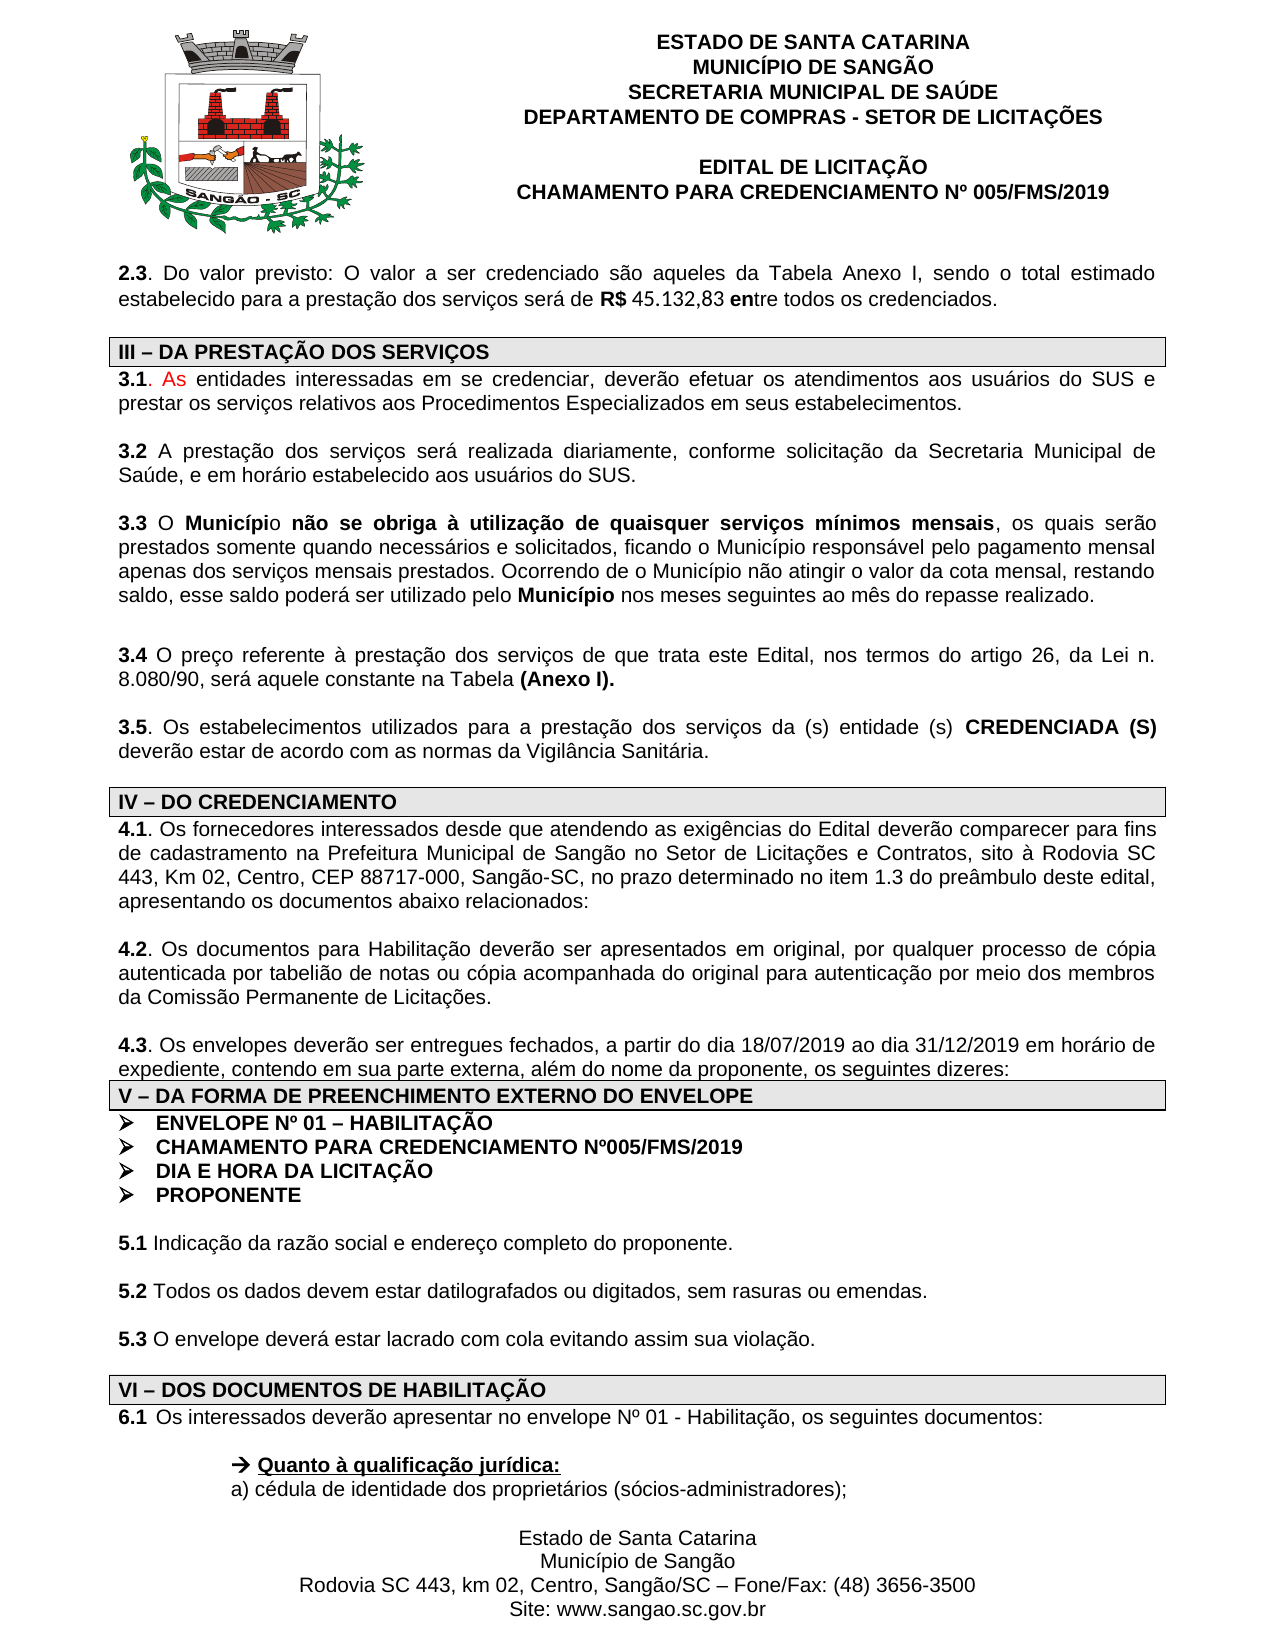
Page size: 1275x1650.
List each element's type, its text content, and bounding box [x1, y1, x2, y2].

text a) cédula de identidade dos proprietários (sócios-administradores); [118, 1477, 1157, 1501]
text 5.3 O envelope deverá estar lacrado com cola evitando assim sua violação. [118, 1327, 1157, 1351]
text 3.4 O preço referente à prestação dos serviços de que trata este Edital, nos termos do artigo 26, da Lei n. 8.080/90, será aquele constante na Tabela (Anexo I). [118, 643, 1157, 691]
list Os interessados deverão apresentar no envelope Nº 01 - Habilitação, os seguintes documentos: [118, 1405, 1157, 1429]
text 3.3 O Município não se obriga à utilização de quaisquer serviços mínimos mensais, os quais serão prestados somente quando necessários e solicitados, ficando o Município responsável pelo pagamento mensal apenas dos serviços mensais prestados. Ocorrendo de o Município não atingir o valor da cota mensal, restando saldo, esse saldo poderá ser utilizado pelo Município nos meses seguintes ao mês do repasse realizado. [118, 511, 1157, 606]
text 4.1. Os fornecedores interessados desde que atendendo as exigências do Edital deverão comparecer para fins de cadastramento na Prefeitura Municipal de Sangão no Setor de Licitações e Contratos, sito à Rodovia SC 02, Centro, CEP 88717-000, Sangão-SC, no prazo determinado no item 1.3 do preâmbulo deste edital, apresentando os documentos abaixo relacionados: [118, 817, 1157, 913]
text 5.1 Indicação da razão social e endereço completo do proponente. [118, 1231, 1157, 1255]
text Quanto à qualificação jurídica: [118, 1453, 1157, 1477]
list PROPONENTE [118, 1183, 1157, 1207]
text III – DA PRESTAÇÃO DOS SERVIÇOS [110, 338, 1165, 366]
list DIA E HORA DA LICITAÇÃO [118, 1159, 1157, 1183]
text 5.2 Todos os dados devem estar datilografados ou digitados, sem rasuras ou emendas. [118, 1279, 1157, 1303]
text V – DA FORMA DE PREENCHIMENTO EXTERNO DO ENVELOPE [110, 1081, 1165, 1109]
text 3.5. Os estabelecimentos utilizados para a prestação dos serviços da (s) entidade (s) CREDENCIADA (S) deverão estar de acordo com as normas da Vigilância Sanitária. [118, 715, 1157, 763]
text 4.3. Os envelopes deverão ser entregues fechados, a partir do dia 18/07/2019 ao dia 31/12/2019 em horário de expediente, contendo em sua parte externa, além do nome da proponente, os seguintes dizeres: [118, 1032, 1157, 1080]
text 3.1. As entidades interessadas em se credenciar, deverão efetuar os atendimentos aos usuários do SUS e prestar os serviços relativos aos Procedimentos Especializados em seus estabelecimentos. [118, 367, 1157, 415]
text IV – DO CREDENCIAMENTO [110, 788, 1165, 816]
text 2.3. Do valor previsto: O valor a ser credenciado são aqueles da Tabela Anexo I, sendo o total estimado estabelecido para a prestação dos serviços será de R$ 45.132,83 entre todos os credenciados. [118, 261, 1157, 313]
list CHAMAMENTO PARA CREDENCIAMENTO Nº005/FMS/2019 [118, 1134, 1157, 1159]
list ENVELOPE Nº 01 – HABILITAÇÃO [118, 1111, 1157, 1134]
text prestação dos serviços será realizada diariamente, conforme solicitação da Secretaria Municipal de Saúde, e em horário estabelecido aos usuários do SUS. [118, 439, 1157, 487]
text 4.2. Os documentos para Habilitação deverão ser apresentados em original, por qualquer processo de cópia autenticada por tabelião de notas ou cópia acompanhada do original para autenticação por meio dos membros da Comissão Permanente de Licitações. [118, 937, 1157, 1008]
text VI – DOS DOCUMENTOS DE HABILITAÇÃO [110, 1376, 1165, 1404]
